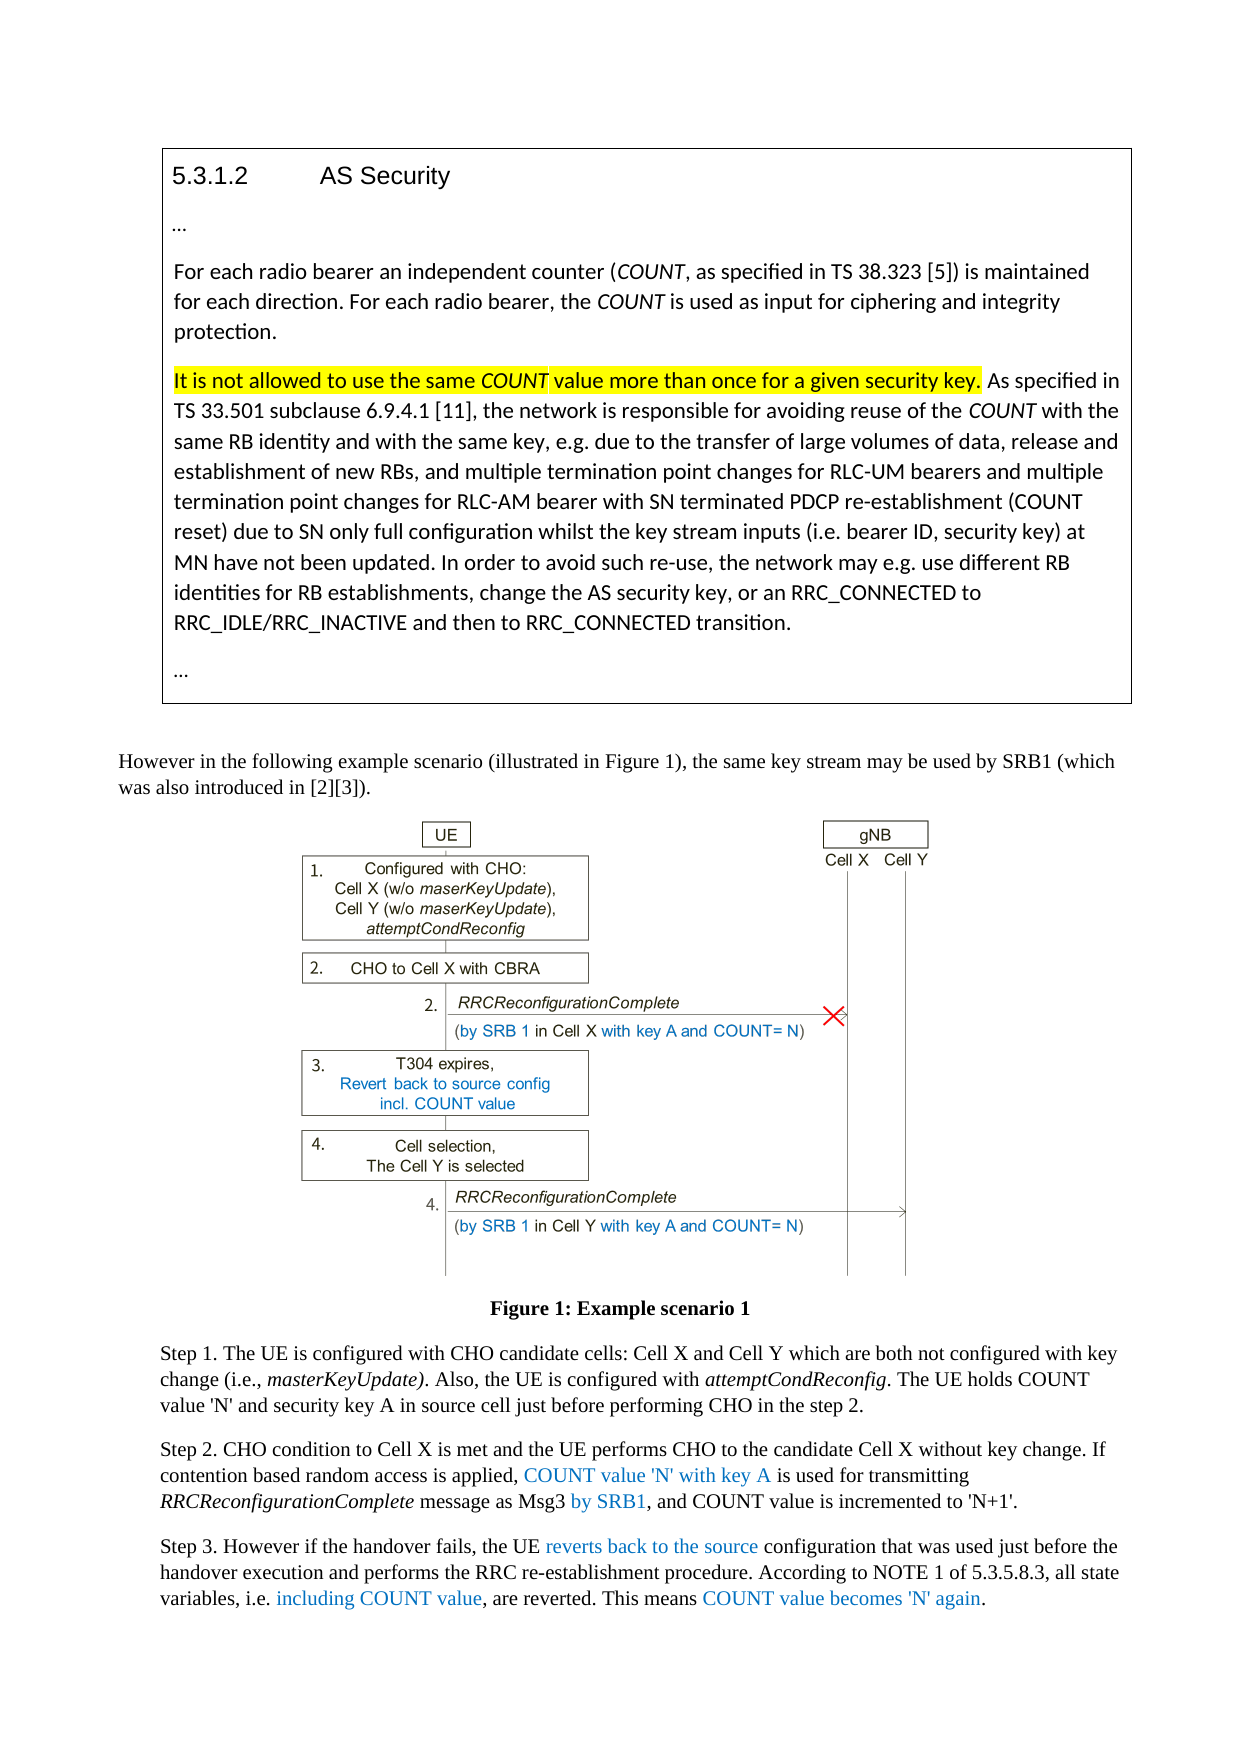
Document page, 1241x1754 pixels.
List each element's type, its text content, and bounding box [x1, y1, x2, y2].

text However in the following example scenario (illustrated in Figure 1), the same key stream may be used by SRB1 (which was also introduced in [2][3]). [118, 749, 1122, 799]
text Figure 1: Example scenario 1 [118, 1296, 1122, 1320]
text Step 2. CHO condition to Cell X is met and the UE performs CHO to the candidate Cell X without key change. If contention based random access is applied, COUNT value 'N' with key A is used for transmitting RRCReconfigurationComplete message as Msg3 by SRB1, and COUNT value is incremented to 'N+1'. [160, 1437, 1122, 1513]
text Step 3. However if the handover fails, the UE reverts back to the source configuration that was used just before the handover execution and performs the RRC re-establishment procedure. According to NOTE 1 of 5.3.5.8.3, all state variables, i.e. including COUNT value, are reverted. This means COUNT value becomes 'N' again. [160, 1534, 1122, 1610]
picture [299, 819, 941, 1276]
table_header 5.3.1.2 AS Security … For each radio bearer an independent counter (COUNT, as specified in TS 38.323 [5]) is maintained for each direction. For each radio bearer, the COUNT is used as input for ciphering and integrity protection. It is not allowed to use the same COUNT value more than once for a given security key. As specified in TS 33.501 subclause 6.9.4.1 [11], the network is responsible for avoiding reuse of the COUNT with the same RB identity and with the same key, e.g. due to the transfer of large volumes of data, release and establishment of new RBs, and multiple termination point changes for RLC-UM bearers and multiple termination point changes for RLC-AM bearer with SN terminated PDCP re-establishment (COUNT reset) due to SN only full configuration whilst the key stream inputs (i.e. bearer ID, security key) at MN have not been updated. In order to avoid such re-use, the network may e.g. use different RB identities for RB establishments, change the AS security key, or an RRC_CONNECTED to RRC_IDLE/RRC_INACTIVE and then to RRC_CONNECTED transition. … [163, 149, 1131, 703]
